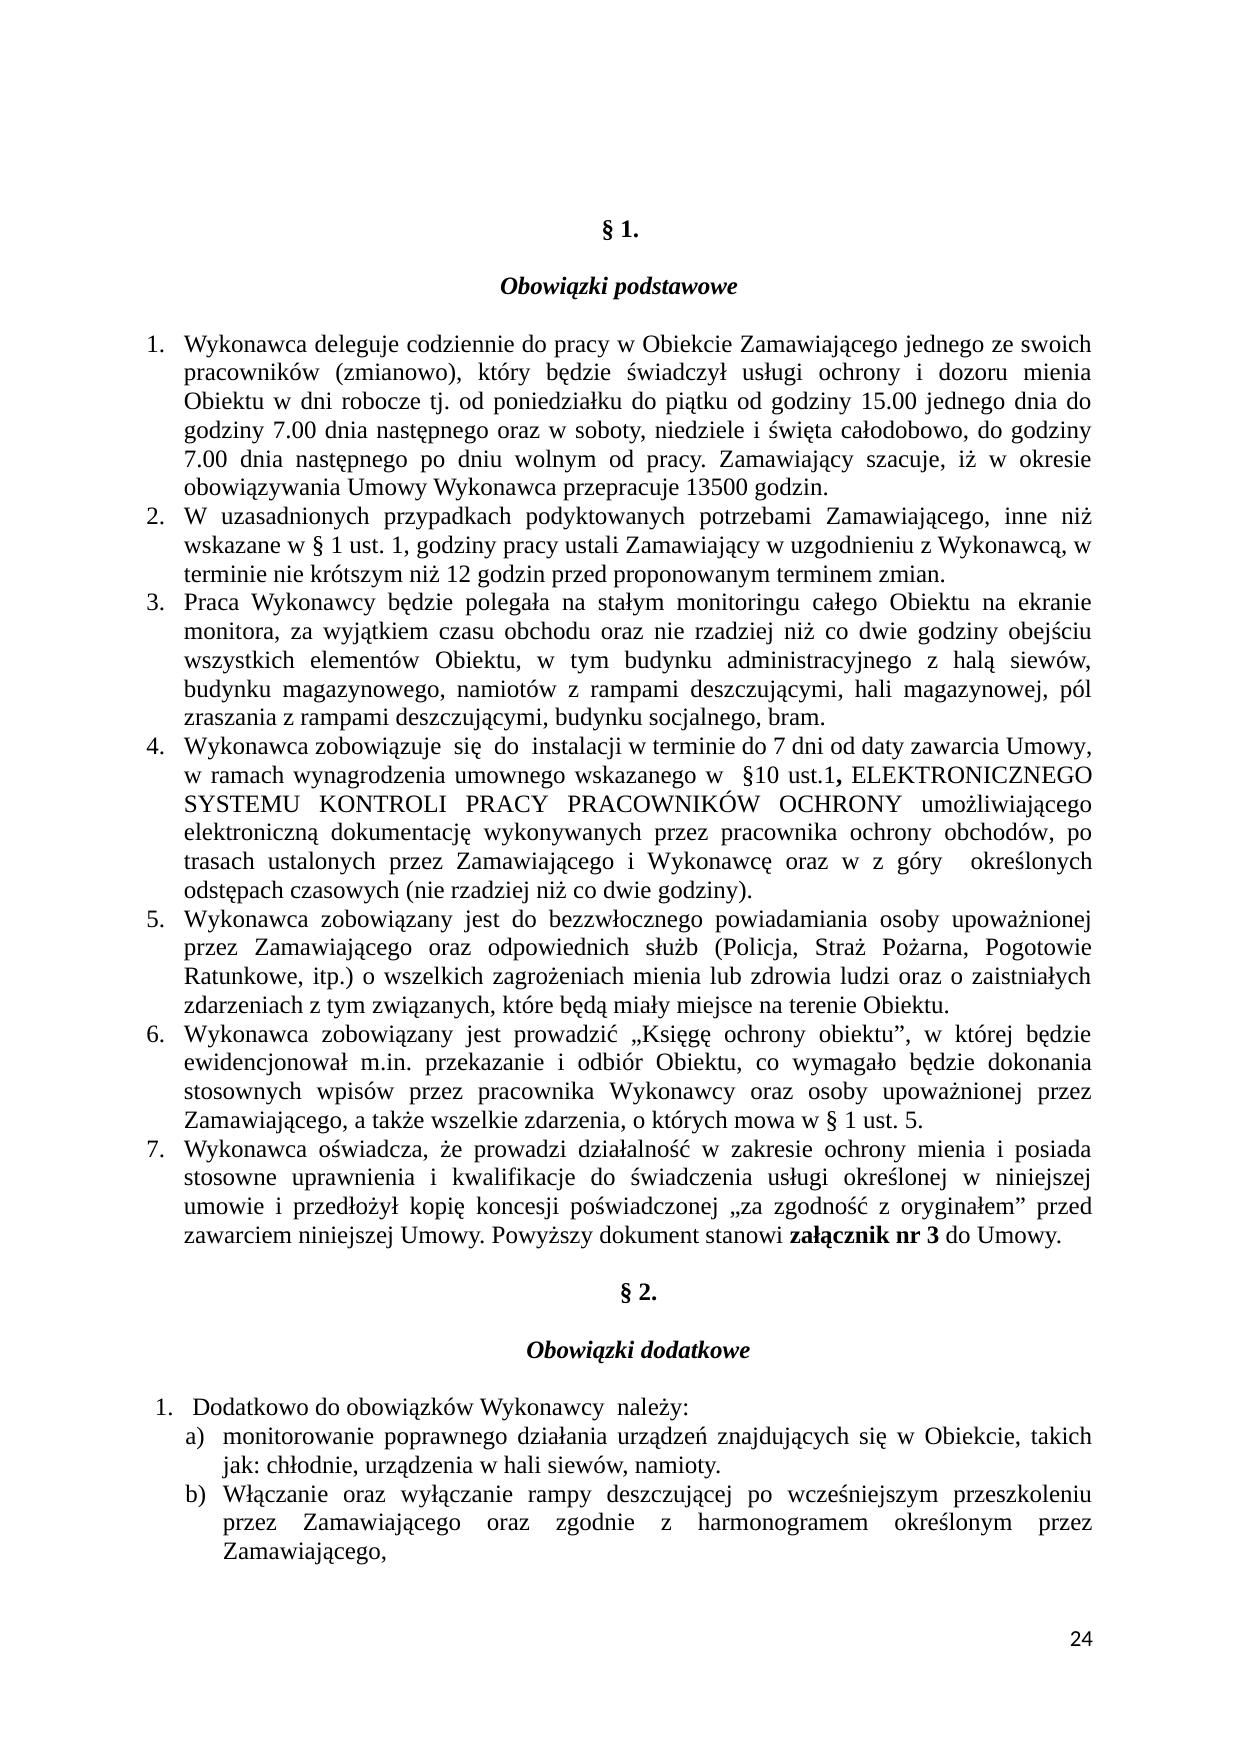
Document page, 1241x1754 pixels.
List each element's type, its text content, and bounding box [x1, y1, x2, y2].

list Praca Wykonawcy będzie polegała na stałym monitoringu całego Obiektu na ekranie monitora, za wyjątkiem czasu obchodu oraz nie rzadziej niż co dwie godziny obejściu wszystkich elementów Obiektu, w tym budynku administracyjnego z halą siewów, budynku magazynowego, namiotów z rampami deszczującymi, hali magazynowej, pól zraszania z rampami deszczującymi, budynku socjalnego, bram. [146, 587, 1093, 731]
list Włączanie oraz wyłączanie rampy deszczującej po wcześniejszym przeszkoleniu przez Zamawiającego oraz zgodnie z harmonogramem określonym przez Zamawiającego, [185, 1479, 1093, 1565]
text Obowiązki podstawowe [148, 271, 1093, 300]
list Wykonawca zobowiązuje się do instalacji w terminie do 7 dni od daty zawarcia Umowy, w ramach wynagrodzenia umownego wskazanego w §10 ust.1, ELEKTRONICZNEGO SYSTEMU KONTROLI PRACY PRACOWNIKÓW OCHRONY umożliwiającego elektroniczną dokumentację wykonywanych przez pracownika ochrony obchodów, po trasach ustalonych przez Zamawiającego i Wykonawcę oraz w z góry określonych odstępach czasowych (nie rzadziej niż co dwie godziny). [146, 731, 1093, 904]
list Wykonawca zobowiązany jest do bezzwłocznego powiadamiania osoby upoważnionej przez Zamawiającego oraz odpowiednich służb (Policja, Straż Pożarna, Pogotowie Ratunkowe, itp.) o wszelkich zagrożeniach mienia lub zdrowia ludzi oraz o zaistniałych zdarzeniach z tym związanych, które będą miały miejsce na terenie Obiektu. [146, 904, 1093, 1019]
list monitorowanie poprawnego działania urządzeń znajdujących się w Obiekcie, takich jak: chłodnie, urządzenia w hali siewów, namioty. [185, 1421, 1093, 1479]
list Wykonawca deleguje codziennie do pracy w Obiekcie Zamawiającego jednego ze swoich pracowników (zmianowo), który będzie świadczył usługi ochrony i dozoru mienia Obiektu w dni robocze tj. od poniedziałku do piątku od godziny 15.00 jednego dnia do godziny 7.00 dnia następnego oraz w soboty, niedziele i święta całodobowo, do godziny 7.00 dnia następnego po dniu wolnym od pracy. Zamawiający szacuje, iż w okresie obowiązywania Umowy Wykonawca przepracuje 13500 godzin. [146, 329, 1093, 501]
text § 1. [148, 214, 1093, 242]
list Dodatkowo do obowiązków Wykonawcy należy: [154, 1392, 1093, 1421]
list Wykonawca zobowiązany jest prowadzić „Księgę ochrony obiektu”, w której będzie ewidencjonował m.in. przekazanie i odbiór Obiektu, co wymagało będzie dokonania stosownych wpisów przez pracownika Wykonawcy oraz osoby upoważnionej przez Zamawiającego, a także wszelkie zdarzenia, o których mowa w § 1 ust. 5. [146, 1019, 1093, 1134]
text Obowiązki dodatkowe [184, 1335, 1093, 1364]
list Wykonawca oświadcza, że prowadzi działalność w zakresie ochrony mienia i posiada stosowne uprawnienia i kwalifikacje do świadczenia usługi określonej w niniejszej umowie i przedłożył kopię koncesji poświadczonej „za zgodność z oryginałem” przed zawarciem niniejszej Umowy. Powyższy dokument stanowi załącznik nr 3 do Umowy. [146, 1134, 1093, 1249]
text § 2. [184, 1277, 1093, 1306]
list W uzasadnionych przypadkach podyktowanych potrzebami Zamawiającego, inne niż wskazane w § 1 ust. 1, godziny pracy ustali Zamawiający w uzgodnieniu z Wykonawcą, w terminie nie krótszym niż 12 godzin przed proponowanym terminem zmian. [146, 501, 1093, 587]
